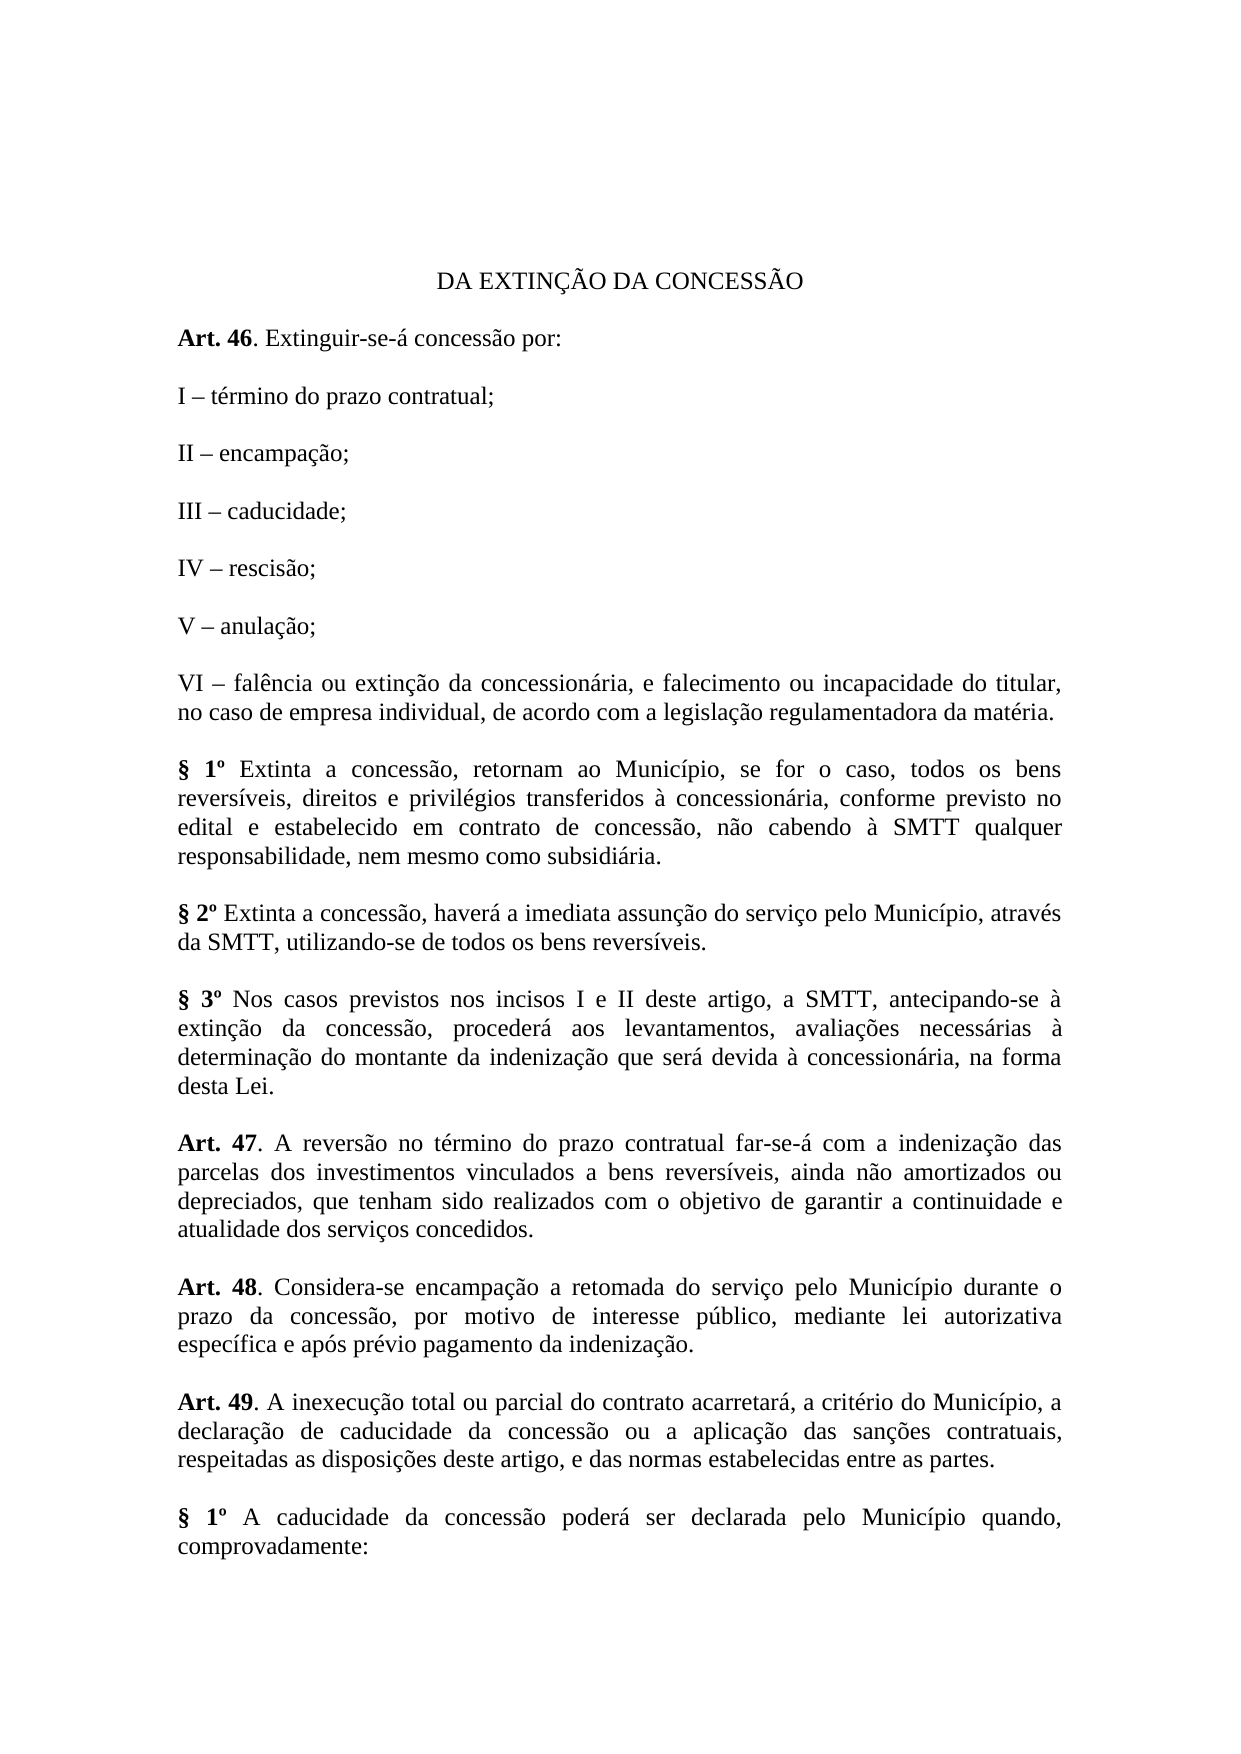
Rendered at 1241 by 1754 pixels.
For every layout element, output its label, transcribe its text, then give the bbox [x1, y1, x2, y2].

text Art. 49. A inexecução total ou parcial do contrato acarretará, a critério do Município, a declaração de caducidade da concessão ou a aplicação das sanções contratuais, respeitadas as disposições deste artigo, e das normas estabelecidas entre as partes. [177, 1387, 1063, 1473]
text II – encampação; [177, 438, 1063, 467]
text Art. 48. Considera-se encampação a retomada do serviço pelo Município durante o prazo da concessão, por motivo de interesse público, mediante lei autorizativa específica e após prévio pagamento da indenização. [177, 1272, 1063, 1358]
text § 2º Extinta a concessão, haverá a imediata assunção do serviço pelo Município, através da SMTT, utilizando-se de todos os bens reversíveis. [177, 898, 1063, 956]
text V – anulação; [177, 611, 1063, 639]
text § 1º Extinta a concessão, retornam ao Município, se for o caso, todos os bens reversíveis, direitos e privilégios transferidos à concessionária, conforme previsto no edital e estabelecido em contrato de concessão, não cabendo à SMTT qualquer responsabilidade, nem mesmo como subsidiária. [177, 754, 1063, 869]
text IV – rescisão; [177, 553, 1063, 582]
text I – término do prazo contratual; [177, 381, 1063, 409]
text Art. 47. A reversão no término do prazo contratual far-se-á com a indenização das parcelas dos investimentos vinculados a bens reversíveis, ainda não amortizados ou depreciados, que tenham sido realizados com o objetivo de garantir a continuidade e atualidade dos serviços concedidos. [177, 1128, 1063, 1243]
text DA EXTINÇÃO DA CONCESSÃO [177, 266, 1063, 294]
text § 3º Nos casos previstos nos incisos I e II deste artigo, a SMTT, antecipando-se à extinção da concessão, procederá aos levantamentos, avaliações necessárias à determinação do montante da indenização que será devida à concessionária, na forma desta Lei. [177, 984, 1063, 1099]
text VI – falência ou extinção da concessionária, e falecimento ou incapacidade do titular, no caso de empresa individual, de acordo com a legislação regulamentadora da matéria. [177, 668, 1063, 726]
text III – caducidade; [177, 496, 1063, 524]
text § 1º A caducidade da concessão poderá ser declarada pelo Município quando, comprovadamente: [177, 1502, 1063, 1559]
text Art. 46. Extinguir-se-á concessão por: [177, 323, 1063, 352]
